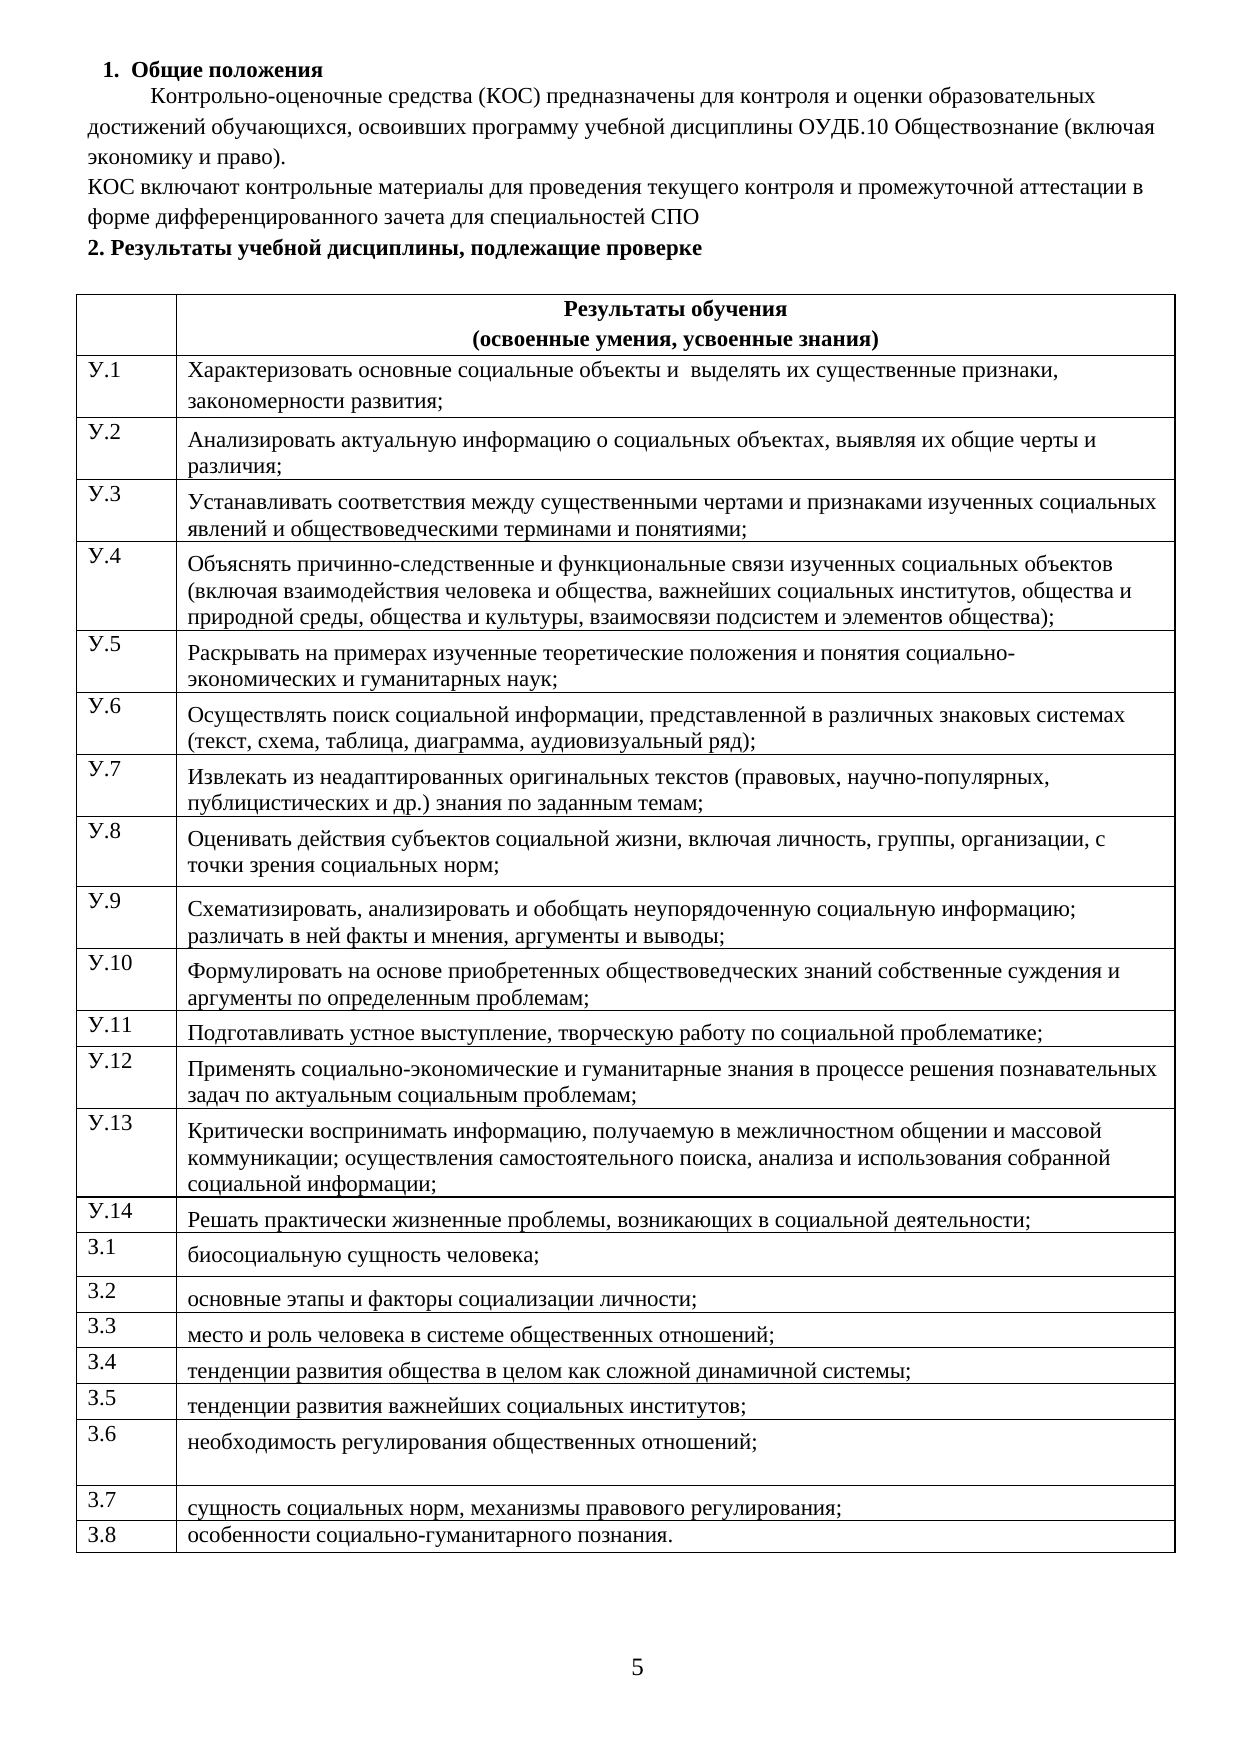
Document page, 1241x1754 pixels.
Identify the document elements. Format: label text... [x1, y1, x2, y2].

text 2. Результаты учебной дисциплины, подлежащие проверке [87, 233, 1187, 260]
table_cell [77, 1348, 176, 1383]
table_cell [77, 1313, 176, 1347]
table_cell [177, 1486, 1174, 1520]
text КОС включают контрольные материалы для проведения текущего контроля и промежуточной аттестации в форме дифференцированного зачета для специальностей СПО [87, 173, 1187, 230]
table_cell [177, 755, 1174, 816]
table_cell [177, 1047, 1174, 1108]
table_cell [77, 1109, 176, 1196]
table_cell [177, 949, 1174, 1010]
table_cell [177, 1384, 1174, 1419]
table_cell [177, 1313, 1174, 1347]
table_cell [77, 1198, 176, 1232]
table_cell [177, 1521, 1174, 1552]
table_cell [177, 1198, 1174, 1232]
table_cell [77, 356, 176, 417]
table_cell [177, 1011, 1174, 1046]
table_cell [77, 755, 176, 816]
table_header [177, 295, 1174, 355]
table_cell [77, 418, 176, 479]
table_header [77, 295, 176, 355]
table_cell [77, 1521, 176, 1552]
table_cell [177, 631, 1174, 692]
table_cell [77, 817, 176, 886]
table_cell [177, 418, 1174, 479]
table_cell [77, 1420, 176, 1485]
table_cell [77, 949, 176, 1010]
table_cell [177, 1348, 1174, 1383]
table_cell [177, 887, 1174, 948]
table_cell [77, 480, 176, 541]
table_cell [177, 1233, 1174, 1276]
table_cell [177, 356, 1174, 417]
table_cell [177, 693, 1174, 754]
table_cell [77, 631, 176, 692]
text 1. Общие положения [102, 56, 1187, 82]
text Контрольно-оценочные средства (КОС) предназначены для контроля и оценки образовательных достижений обучающихся, освоивших программу учебной дисциплины ОУДБ.10 Обществознание (включая экономику и право). [87, 82, 1187, 169]
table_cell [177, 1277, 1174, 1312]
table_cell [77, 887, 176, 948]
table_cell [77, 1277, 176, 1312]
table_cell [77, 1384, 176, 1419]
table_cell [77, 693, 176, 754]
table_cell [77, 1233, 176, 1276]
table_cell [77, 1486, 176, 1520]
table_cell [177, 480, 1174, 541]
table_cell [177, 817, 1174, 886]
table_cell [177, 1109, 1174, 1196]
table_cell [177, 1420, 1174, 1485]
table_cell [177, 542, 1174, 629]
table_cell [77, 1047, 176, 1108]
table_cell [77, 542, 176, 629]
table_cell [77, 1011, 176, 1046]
